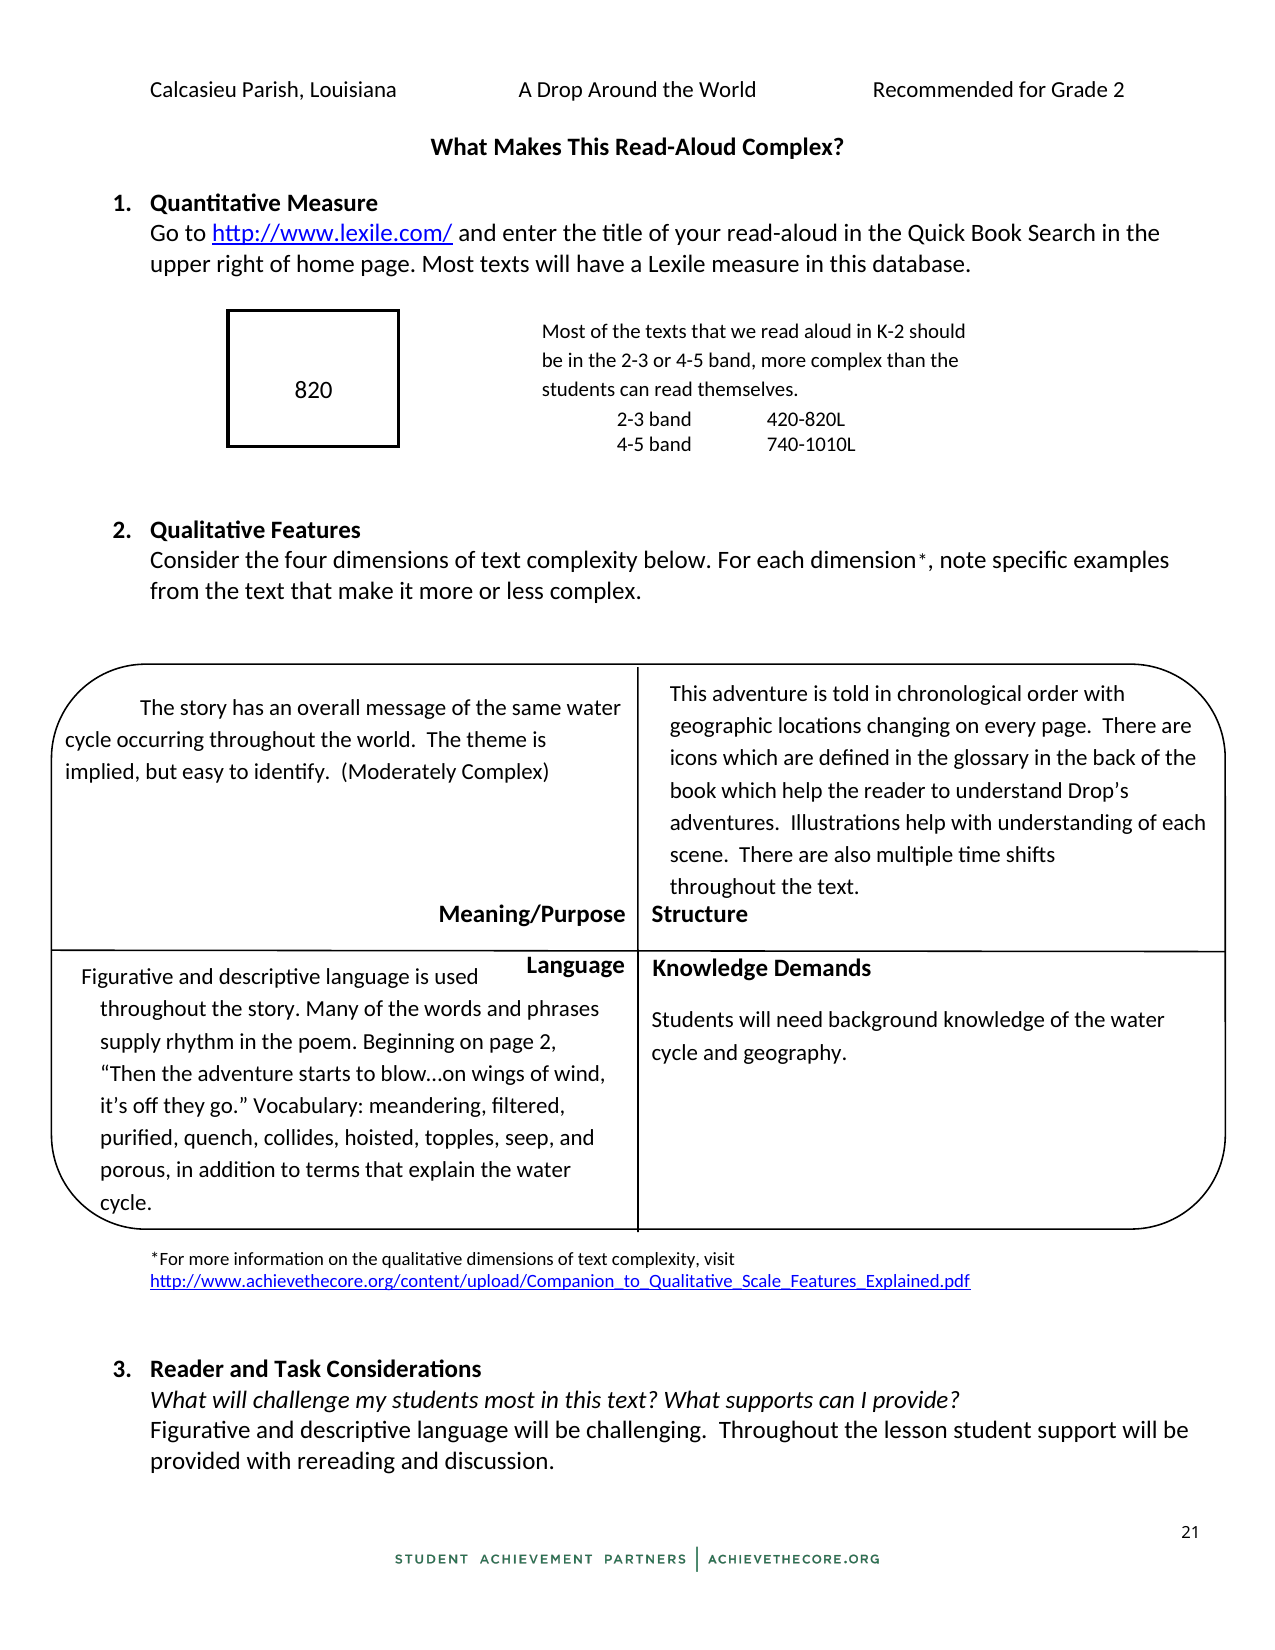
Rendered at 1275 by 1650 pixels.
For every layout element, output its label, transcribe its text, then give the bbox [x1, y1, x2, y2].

list Reader and Task Considerations [112, 1353, 1200, 1384]
list Go to http://www.lexile.com/ and enter the title of your read-aloud in the Quick Book Search in the upper right of home page. Most texts will have a Lexile measure in this database. [150, 217, 1200, 278]
text What Makes This Read-Aloud Complex? [75, 131, 1200, 162]
list Quantitative Measure [112, 187, 1200, 217]
text What will challenge my students most in this text? What supports can I provide? [75, 1384, 1200, 1414]
picture [384, 1543, 892, 1575]
list *For more information on the qualitative dimensions of text complexity, visit http://www.achievethecore.org/content/upload/Companion_to_Qualitative_Scale_Features_Explained.pdf [150, 1247, 1200, 1292]
text Consider the four dimensions of text complexity below. For each dimension*, note specific examples from the text that make it more or less complex. [150, 545, 1200, 606]
list Qualitative Features [112, 514, 1200, 545]
text Figurative and descriptive language will be challenging. Throughout the lesson student support will be provided with rereading and discussion. [150, 1414, 1200, 1476]
